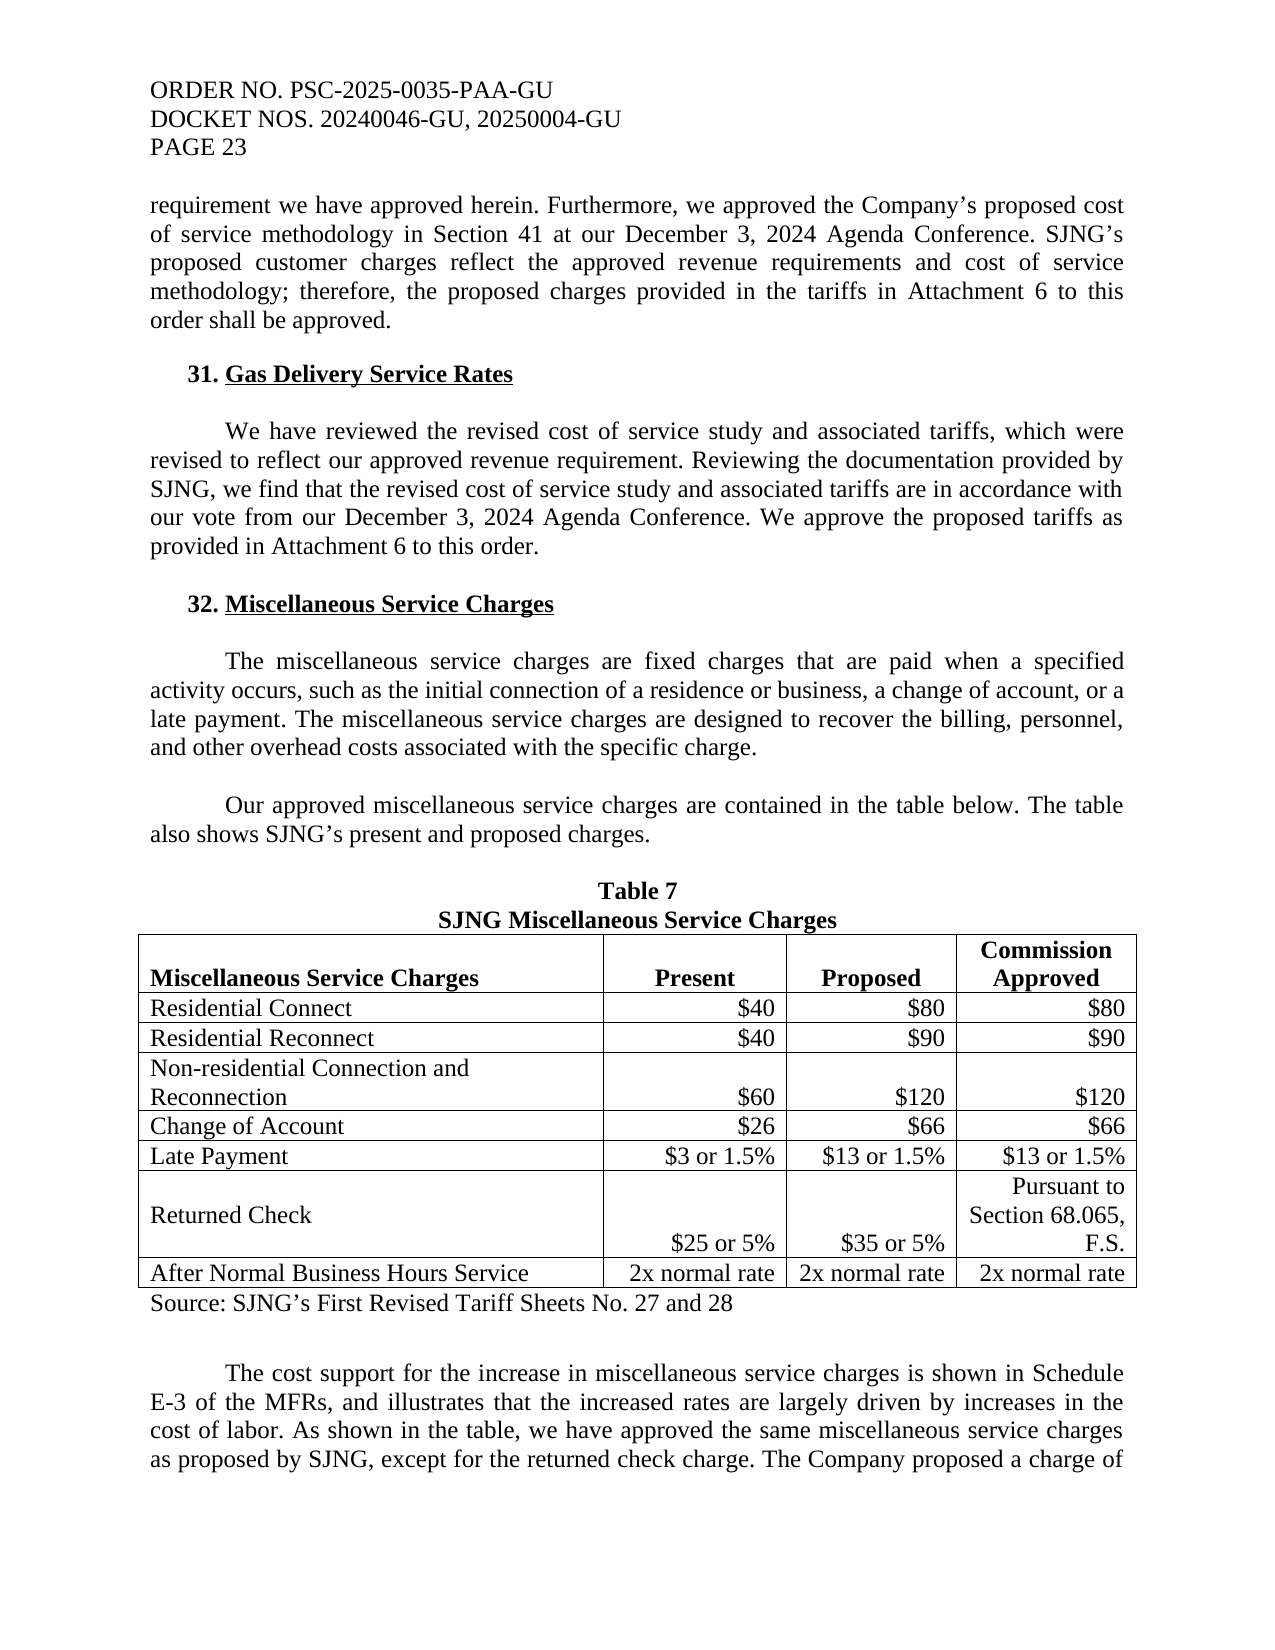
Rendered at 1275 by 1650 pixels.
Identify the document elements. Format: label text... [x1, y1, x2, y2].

table_header Present [604, 935, 786, 992]
table_cell Change of Account [139, 1111, 603, 1140]
table_header Miscellaneous Service Charges [139, 935, 603, 992]
table_cell $40 [604, 1023, 786, 1052]
table_cell After Normal Business Hours Service [139, 1258, 603, 1287]
text Table 7 [150, 876, 1125, 905]
table_cell $66 [787, 1111, 956, 1140]
table_cell Residential Reconnect [139, 1023, 603, 1052]
table_cell $60 [604, 1053, 786, 1110]
table_cell 2x normal rate [957, 1258, 1136, 1287]
table_header Proposed [787, 935, 956, 992]
table_cell $66 [957, 1111, 1136, 1140]
text The miscellaneous service charges are fixed charges that are paid when a specified activity occurs, such as the initial connection of a residence or business, a change of account, or a late payment. The miscellaneous service charges are designed to recover the billing, personnel, and other overhead costs associated with the specific charge. [150, 646, 1125, 761]
table_cell Late Payment [139, 1141, 603, 1170]
table_cell $120 [957, 1053, 1136, 1110]
text Our approved miscellaneous service charges are contained in the table below. The table also shows SJNG’s present and proposed charges. [150, 790, 1125, 847]
title SJNG Miscellaneous Service Charges [150, 905, 1125, 934]
table_cell $3 or 1.5% [604, 1141, 786, 1170]
table_cell $90 [957, 1023, 1136, 1052]
table_cell Residential Connect [139, 993, 603, 1022]
text Source: SJNG’s First Revised Tariff Sheets No. 27 and 28 [150, 1288, 1125, 1317]
table_cell $35 or 5% [787, 1171, 956, 1257]
list Gas Delivery Service Rates [187, 359, 1125, 387]
table_cell $90 [787, 1023, 956, 1052]
table_cell $120 [787, 1053, 956, 1110]
table_cell $80 [957, 993, 1136, 1022]
table_cell $26 [604, 1111, 786, 1140]
table_cell 2x normal rate [604, 1258, 786, 1287]
table_cell Pursuant to Section 68.065, F.S. [957, 1171, 1136, 1257]
table_header Commission Approved [957, 935, 1136, 992]
table_cell Non-residential Connection and Reconnection [139, 1053, 603, 1110]
table_cell Returned Check [139, 1171, 603, 1257]
table_cell $25 or 5% [604, 1171, 786, 1257]
table_cell $80 [787, 993, 956, 1022]
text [150, 1358, 1125, 1473]
table_cell $13 or 1.5% [787, 1141, 956, 1170]
table_cell 2x normal rate [787, 1258, 956, 1287]
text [150, 190, 1125, 334]
table_cell $13 or 1.5% [957, 1141, 1136, 1170]
text We have reviewed the revised cost of service study and associated tariffs, which were revised to reflect our approved revenue requirement. Reviewing the documentation provided by SJNG, we find that the revised cost of service study and associated tariffs are in accordance with our vote from our December 3, 2024 Agenda Conference. We approve the proposed tariffs as provided in Attachment 6 to this order. [150, 416, 1125, 560]
table_cell $40 [604, 993, 786, 1022]
list Miscellaneous Service Charges [187, 589, 1125, 617]
